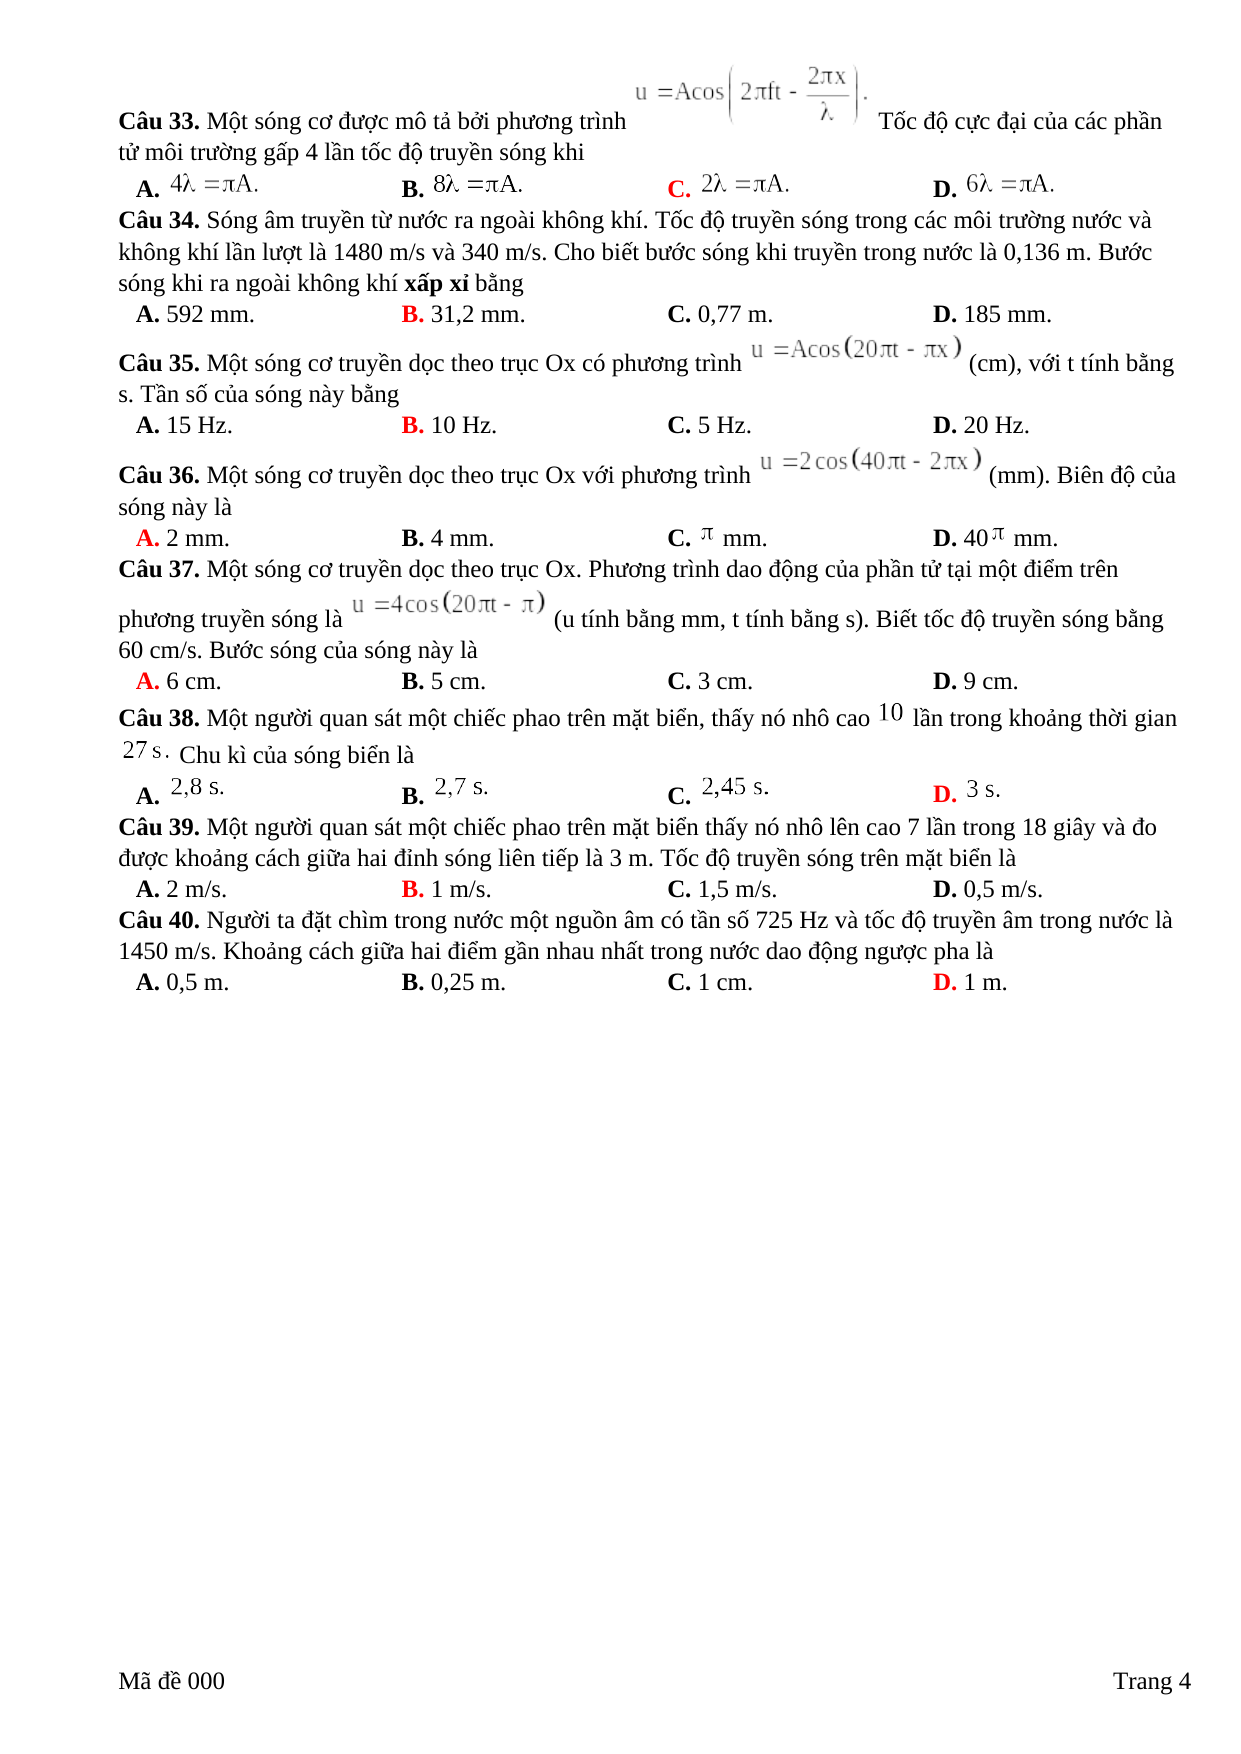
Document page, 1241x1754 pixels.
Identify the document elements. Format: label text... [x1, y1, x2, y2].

text Câu 35. Một sóng cơ truyền dọc theo trục Ox có phương trình (cm), với t tính bằng s. Tần số của sóng này bằng [118, 330, 1181, 408]
table_header C. mm. [650, 523, 915, 554]
table_header C. 1,5 m/s. [650, 874, 915, 905]
table_header D. 9 cm. [915, 666, 1181, 697]
table_header D. 185 mm. [915, 299, 1181, 330]
table_header B. 5 cm. [384, 666, 649, 697]
table_header A. 15 Hz. [118, 411, 384, 442]
table_header A. [118, 168, 384, 206]
table_header D. [915, 772, 1181, 812]
table_header A. 0,5 m. [118, 967, 384, 998]
table_header B. 31,2 mm. [384, 299, 649, 330]
table_header C. [650, 772, 915, 812]
table_header A. 592 mm. [118, 299, 384, 330]
table_header D. [915, 168, 1181, 206]
table_header D. 1 m. [915, 967, 1181, 998]
table_header D. 0,5 m/s. [915, 874, 1181, 905]
table_header B. 4 mm. [384, 523, 649, 554]
table_header B. 10 Hz. [384, 411, 649, 442]
table_header A. 6 cm. [118, 666, 384, 697]
text Câu 34. Sóng âm truyền từ nước ra ngoài không khí. Tốc độ truyền sóng trong các môi trường nước và không khí lần lượt là 1480 m/s và 340 m/s. Cho biết bước sóng khi truyền trong nước là 0,136 m. Bước sóng khi ra ngoài không khí xấp xỉ bằng [118, 206, 1181, 296]
table_header C. 3 cm. [650, 666, 915, 697]
table_header C. [650, 168, 915, 206]
table_header B. 0,25 m. [384, 967, 649, 998]
table_header C. 1 cm. [650, 967, 915, 998]
table_header C. 0,77 m. [650, 299, 915, 330]
table_header A. 2 m/s. [118, 874, 384, 905]
text Câu 37. Một sóng cơ truyền dọc theo trục Ox. Phương trình dao động của phần tử tại một điểm trên phương truyền sóng là (u tính bằng mm, t tính bằng s). Biết tốc độ truyền sóng bằng 60 cm/s. Bước sóng của sóng này là [118, 554, 1181, 663]
table_header A. [118, 772, 384, 812]
table_header B. 1 m/s. [384, 874, 649, 905]
table_header D. 20 Hz. [915, 411, 1181, 442]
table_header C. 5 Hz. [650, 411, 915, 442]
table_header B. [384, 772, 649, 812]
text Câu 40. Người ta đặt chìm trong nước một nguồn âm có tần số 725 Hz và tốc độ truyền âm trong nước là 1450 m/s. Khoảng cách giữa hai điểm gần nhau nhất trong nước dao động ngược pha là [118, 905, 1181, 965]
table_header D. 40 mm. [915, 523, 1181, 554]
text Câu 39. Một người quan sát một chiếc phao trên mặt biển thấy nó nhô lên cao 7 lần trong 18 giây và đo được khoảng cách giữa hai đỉnh sóng liên tiếp là 3 m. Tốc độ truyền sóng trên mặt biển là [118, 812, 1181, 872]
table_header B. [384, 168, 649, 206]
text Câu 36. Một sóng cơ truyền dọc theo trục Ox với phương trình (mm). Biên độ của sóng này là [118, 442, 1181, 520]
text Câu 38. Một người quan sát một chiếc phao trên mặt biển, thấy nó nhô cao lần trong khoảng thời gian Chu kì của sóng biển là [118, 697, 1181, 769]
table_header A. 2 mm. [118, 523, 384, 554]
text Câu 33. Một sóng cơ được mô tả bởi phương trình Tốc độ cực đại của các phần tử môi trường gấp 4 lần tốc độ truyền sóng khi [118, 59, 1181, 166]
